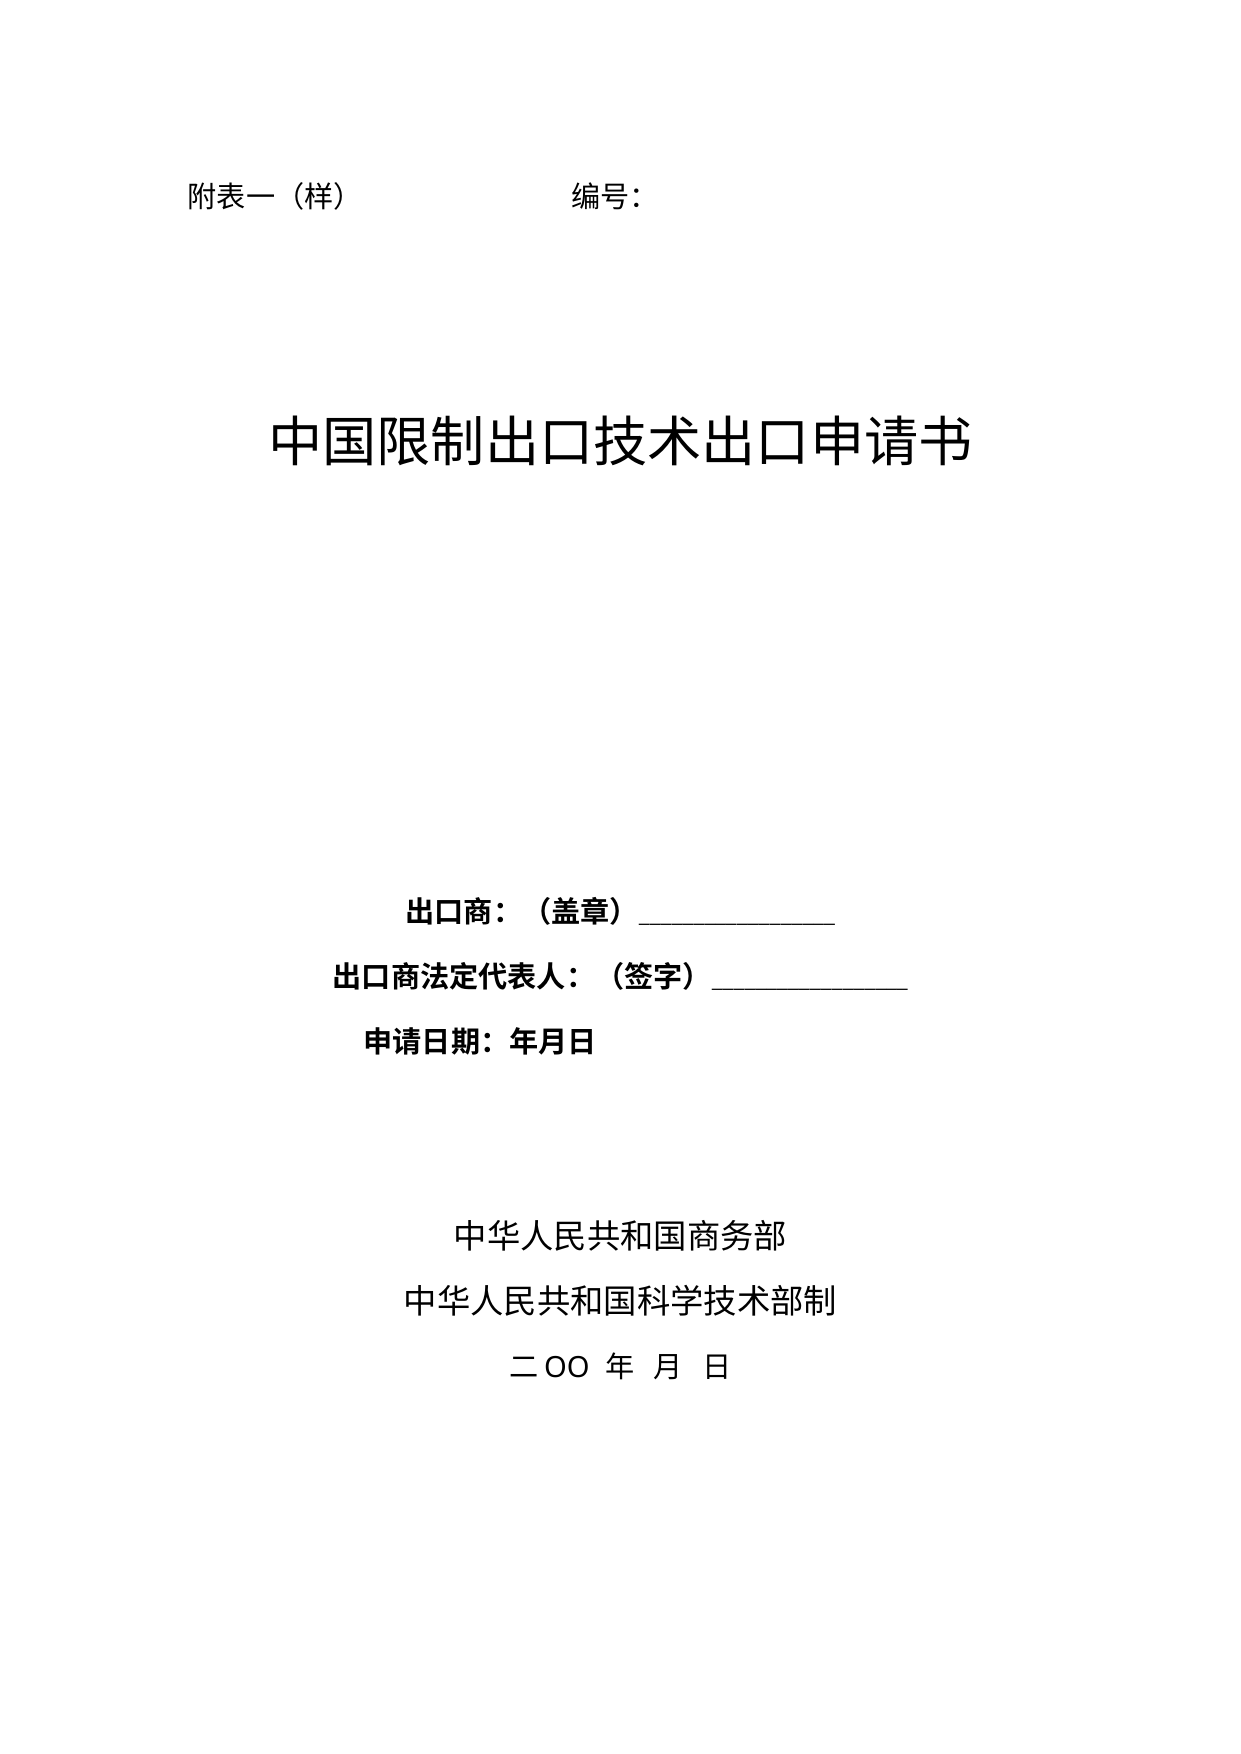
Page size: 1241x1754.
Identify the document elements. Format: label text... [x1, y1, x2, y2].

text 二ΟΟ 年 月 日 [187, 1332, 1053, 1397]
text 出口商法定代表人：（签字）__________________ [187, 942, 1053, 1007]
text 附表一（样） 编号： [187, 162, 1053, 227]
text 中华人民共和国商务部 [187, 1202, 1053, 1267]
text 中国限制出口技术出口申请书 [187, 389, 1053, 487]
text 申请日期：年月日 [187, 1007, 1053, 1072]
text 中华人民共和国科学技术部制 [187, 1267, 1053, 1332]
text 出口商：（盖章）__________________ [187, 877, 1053, 942]
